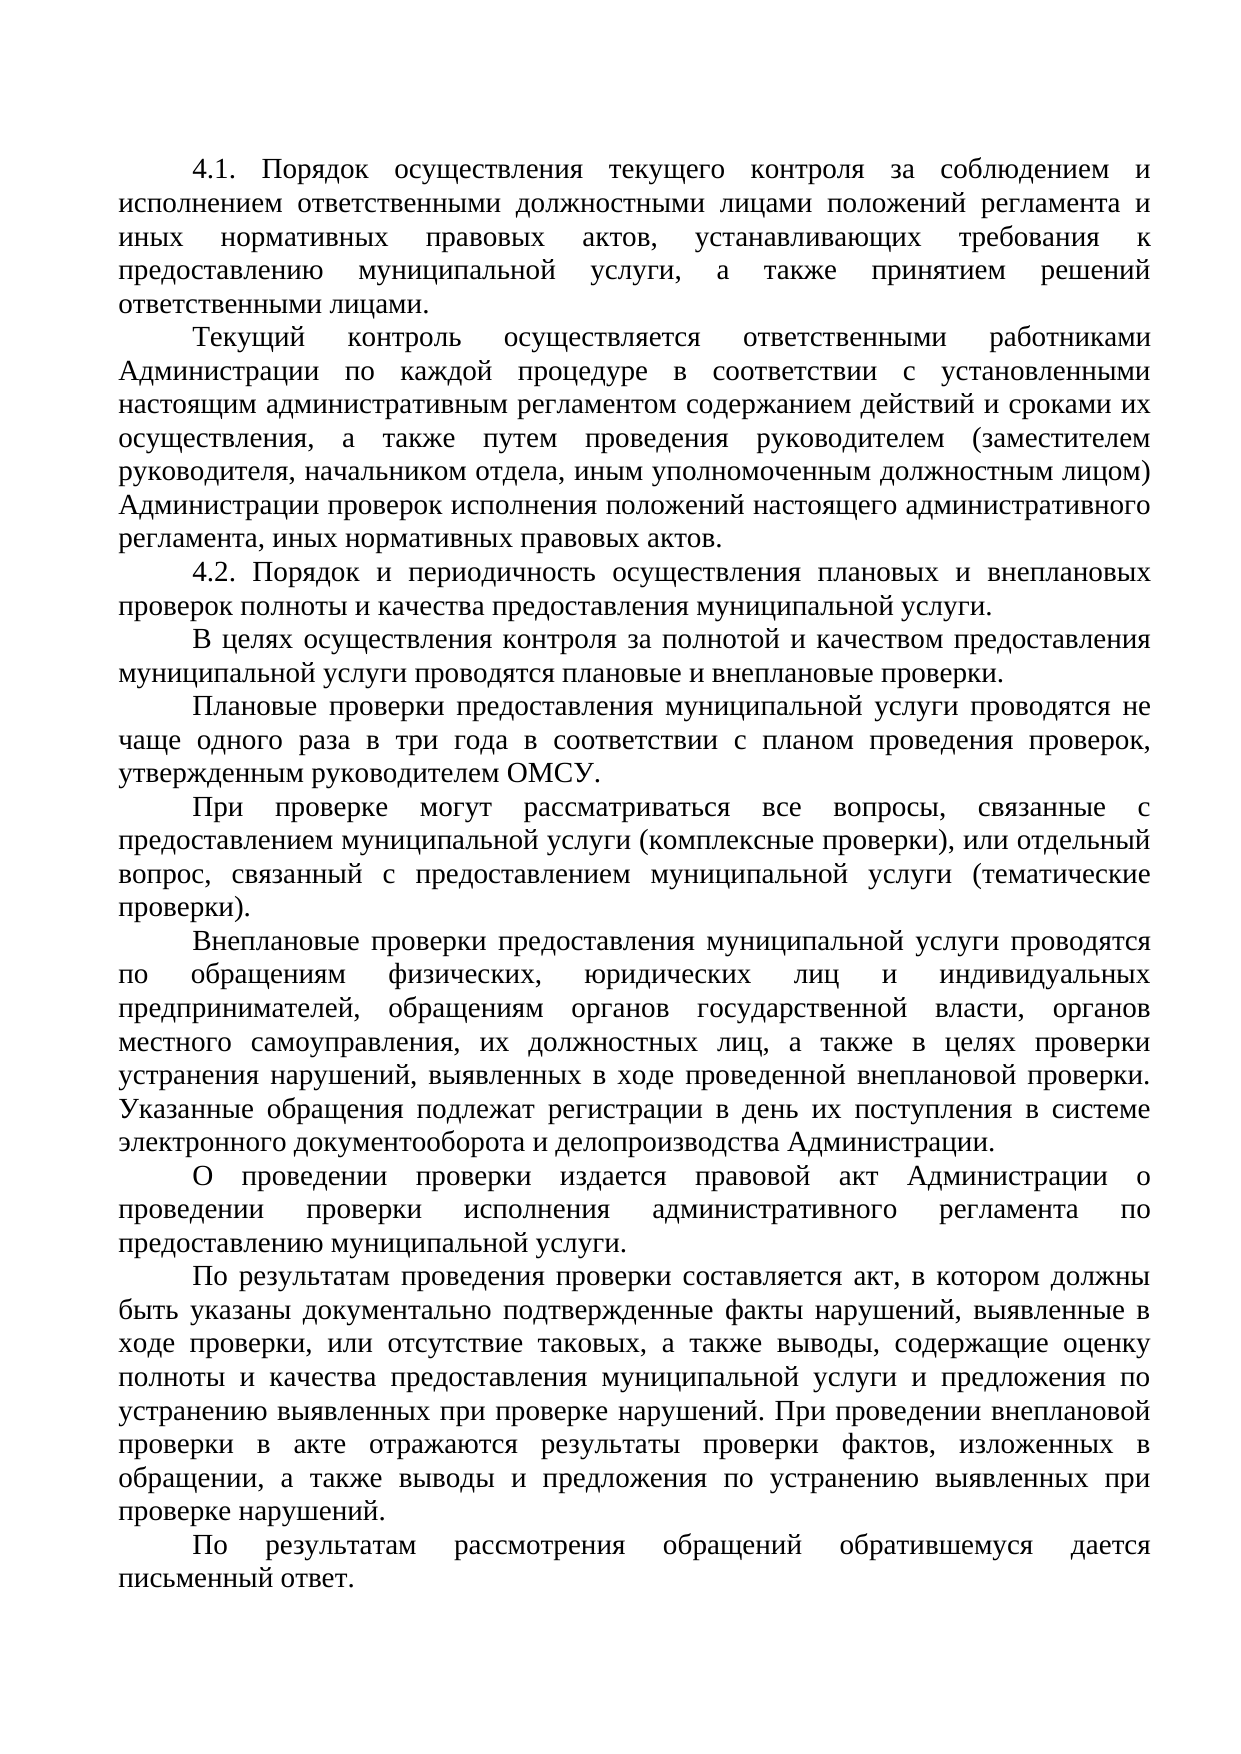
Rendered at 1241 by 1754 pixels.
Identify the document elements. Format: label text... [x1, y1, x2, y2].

text Плановые проверки предоставления муниципальной услуги проводятся не чаще одного раза в три года в соответствии с планом проведения проверок, утвержденным руководителем ОМСУ. [118, 688, 1152, 789]
text В целях осуществления контроля за полнотой и качеством предоставления муниципальной услуги проводятся плановые и внеплановые проверки. [118, 621, 1152, 688]
text Внеплановые проверки предоставления муниципальной услуги проводятся по обращениям физических, юридических лиц и индивидуальных предпринимателей, обращениям органов государственной власти, органов местного самоуправления, их должностных лиц, а также в целях проверки устранения нарушений, выявленных в ходе проведенной внеплановой проверки. Указанные обращения подлежат регистрации в день их поступления в системе электронного документооборота и делопроизводства Администрации. [118, 923, 1152, 1158]
text 4.2. Порядок и периодичность осуществления плановых и внеплановых проверок полноты и качества предоставления муниципальной услуги. [118, 554, 1152, 621]
text Текущий контроль осуществляется ответственными работниками Администрации по каждой процедуре в соответствии с установленными настоящим административным регламентом содержанием действий и сроками их осуществления, а также путем проведения руководителем (заместителем руководителя, начальником отдела, иным уполномоченным должностным лицом) Администрации проверок исполнения положений настоящего административного регламента, иных нормативных правовых актов. [118, 319, 1152, 554]
text По результатам проведения проверки составляется акт, в котором должны быть указаны документально подтвержденные факты нарушений, выявленные в ходе проверки, или отсутствие таковых, а также выводы, содержащие оценку полноты и качества предоставления муниципальной услуги и предложения по устранению выявленных при проверке нарушений. При проведении внеплановой проверки в акте отражаются результаты проверки фактов, изложенных в обращении, а также выводы и предложения по устранению выявленных при проверке нарушений. [118, 1258, 1152, 1527]
text О проведении проверки издается правовой акт Администрации о проведении проверки исполнения административного регламента по предоставлению муниципальной услуги. [118, 1158, 1152, 1258]
text По результатам рассмотрения обращений обратившемуся дается письменный ответ. [118, 1527, 1152, 1594]
text При проверке могут рассматриваться все вопросы, связанные с предоставлением муниципальной услуги (комплексные проверки), или отдельный вопрос, связанный с предоставлением муниципальной услуги (тематические проверки). [118, 789, 1152, 923]
text 4.1. Порядок осуществления текущего контроля за соблюдением и исполнением ответственными должностными лицами положений регламента и иных нормативных правовых актов, устанавливающих требования к предоставлению муниципальной услуги, а также принятием решений ответственными лицами. [118, 152, 1152, 319]
